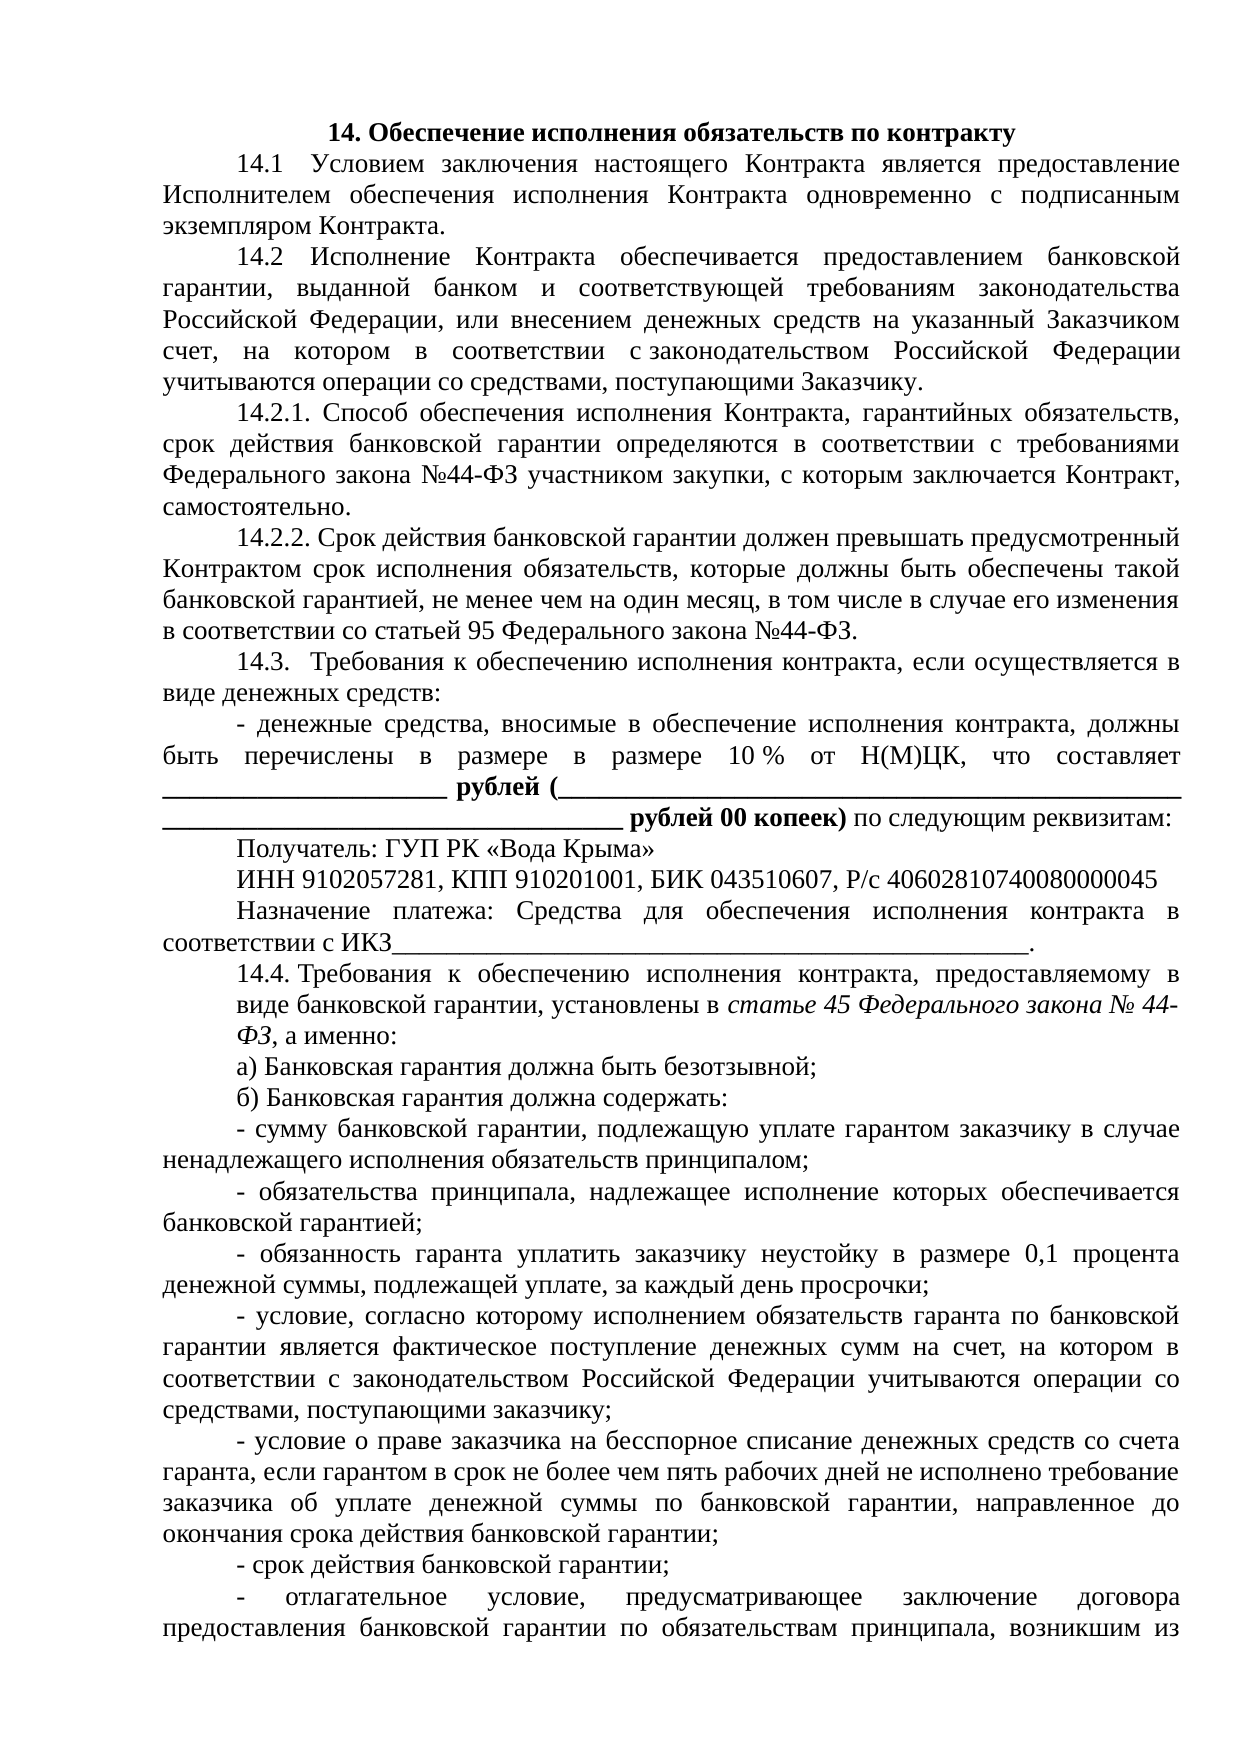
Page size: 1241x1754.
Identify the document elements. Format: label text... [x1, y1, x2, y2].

text - срок действия банковской гарантии; [162, 1548, 1181, 1580]
text - условие о праве заказчика на бесспорное списание денежных средств со счета гаранта, если гарантом в срок не более чем пять рабочих дней не исполнено требование заказчика об уплате денежной суммы по банковской гарантии, направленное до окончания срока действия банковской гарантии; [162, 1424, 1181, 1548]
list 14.2.1. Способ обеспечения исполнения Контракта, гарантийных обязательств, срок действия банковской гарантии определяются в соответствии с требованиями Федерального закона №44-ФЗ участником закупки, с которым заключается Контракт, самостоятельно. [162, 396, 1181, 521]
text Получатель: ГУП РК «Вода Крыма» [162, 832, 1181, 863]
text - обязанность гаранта уплатить заказчику неустойку в размере 0,1 процента денежной суммы, подлежащей уплате, за каждый день просрочки; [162, 1237, 1181, 1299]
text - денежные средства, вносимые в обеспечение исполнения контракта, должны быть перечислены в размере в размере 10 % от Н(М)ЦК, что составляет _____________________ рублей (______________________________________________ __________________________________ рублей 00 копеек) по следующим реквизитам: [162, 708, 1181, 832]
text Назначение платежа: Средства для обеспечения исполнения контракта в соответствии с ИКЗ_______________________________________________. [162, 894, 1181, 957]
text - обязательства принципала, надлежащее исполнение которых обеспечивается банковской гарантией; [162, 1175, 1181, 1237]
text - сумму банковской гарантии, подлежащую уплате гарантом заказчику в случае ненадлежащего исполнения обязательств принципалом; [162, 1112, 1181, 1175]
text - условие, согласно которому исполнением обязательств гаранта по банковской гарантии является фактическое поступление денежных сумм на счет, на котором в соответствии с законодательством Российской Федерации учитываются операции со средствами, поступающими заказчику; [162, 1299, 1181, 1424]
list Обеспечение исполнения обязательств по контракту [162, 116, 1181, 147]
text б) Банковская гарантия должна содержать: [162, 1081, 1181, 1112]
list Требования к обеспечению исполнения контракта, если осуществляется в виде денежных средств: [162, 645, 1181, 708]
list Исполнение Контракта обеспечивается предоставлением банковской гарантии, выданной банком и соответствующей требованиям законодательства Российской Федерации, или внесением денежных средств на указанный Заказчиком счет, на котором в соответствии с законодательством Российской Федерации учитываются операции со средствами, поступающими Заказчику. [162, 240, 1181, 396]
list Условием заключения настоящего Контракта является предоставление Исполнителем обеспечения исполнения Контракта одновременно с подписанным экземпляром Контракта. [162, 147, 1181, 240]
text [162, 1580, 1181, 1642]
text 14.4. Требования к обеспечению исполнения контракта, предоставляемому в виде банковской гарантии, установлены в статье 45 Федерального закона № 44-ФЗ, а именно: [236, 957, 1181, 1050]
text ИНН 9102057281, КПП 910201001, БИК 043510607, Р/с 40602810740080000045 [162, 863, 1181, 894]
list 14.2.2. Срок действия банковской гарантии должен превышать предусмотренный Контрактом срок исполнения обязательств, которые должны быть обеспечены такой банковской гарантией, не менее чем на один месяц, в том числе в случае его изменения в соответствии со статьей 95 Федерального закона №44-ФЗ. [162, 521, 1181, 645]
text а) Банковская гарантия должна быть безотзывной; [162, 1050, 1181, 1081]
